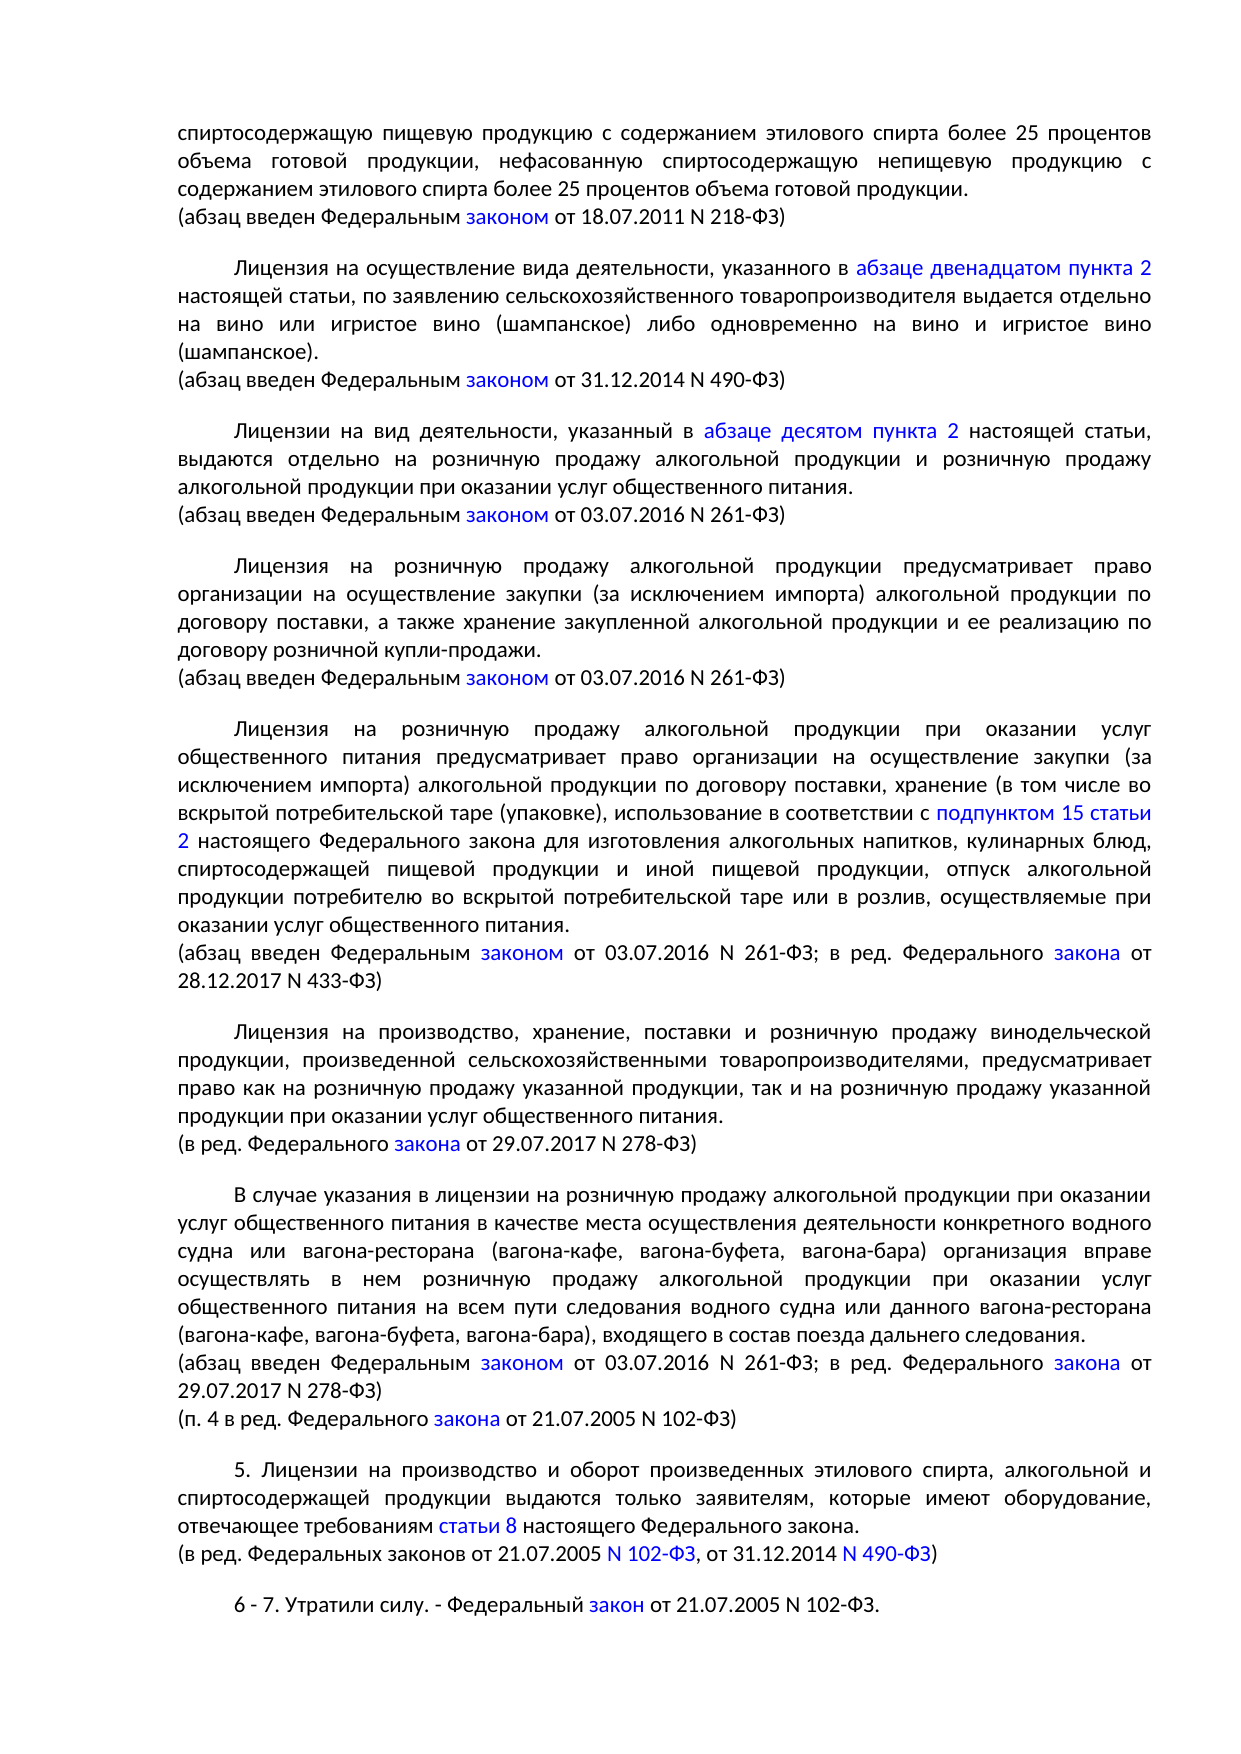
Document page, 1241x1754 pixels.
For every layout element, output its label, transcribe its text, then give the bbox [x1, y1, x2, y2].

text Лицензия на производство, хранение, поставки и розничную продажу винодельческой продукции, произведенной сельскохозяйственными товаропроизводителями, предусматривает право как на розничную продажу указанной продукции, так и на розничную продажу указанной продукции при оказании услуг общественного питания. [177, 1017, 1152, 1129]
text В случае указания в лицензии на розничную продажу алкогольной продукции при оказании услуг общественного питания в качестве места осуществления деятельности конкретного водного судна или вагона-ресторана (вагона-кафе, вагона-буфета, вагона-бара) организация вправе осуществлять в нем розничную продажу алкогольной продукции при оказании услуг общественного питания на всем пути следования водного судна или данного вагона-ресторана (вагона-кафе, вагона-буфета, вагона-бара), входящего в состав поезда дальнего следования. [177, 1180, 1152, 1348]
text 5. Лицензии на производство и оборот произведенных этилового спирта, алкогольной и спиртосодержащей продукции выдаются только заявителям, которые имеют оборудование, отвечающее требованиям статьи 8 настоящего Федерального закона. [177, 1455, 1152, 1539]
text (абзац введен Федеральным законом от 03.07.2016 N 261-ФЗ; в ред. Федерального закона от 29.07.2017 N 278-ФЗ) [177, 1348, 1152, 1404]
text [177, 118, 1152, 202]
text (абзац введен Федеральным законом от 03.07.2016 N 261-ФЗ; в ред. Федерального закона от 28.12.2017 N 433-ФЗ) [177, 938, 1152, 994]
text (в ред. Федеральных законов от 21.07.2005 N 102-ФЗ, от 31.12.2014 N 490-ФЗ) [177, 1539, 1152, 1567]
text Лицензия на розничную продажу алкогольной продукции при оказании услуг общественного питания предусматривает право организации на осуществление закупки (за исключением импорта) алкогольной продукции по договору поставки, хранение (в том числе во вскрытой потребительской таре (упаковке), использование в соответствии с подпунктом 15 статьи 2 настоящего Федерального закона для изготовления алкогольных напитков, кулинарных блюд, спиртосодержащей пищевой продукции и иной пищевой продукции, отпуск алкогольной продукции потребителю во вскрытой потребительской таре или в розлив, осуществляемые при оказании услуг общественного питания. [177, 714, 1152, 938]
text (абзац введен Федеральным законом от 03.07.2016 N 261-ФЗ) [177, 500, 1152, 528]
text Лицензии на вид деятельности, указанный в абзаце десятом пункта 2 настоящей статьи, выдаются отдельно на розничную продажу алкогольной продукции и розничную продажу алкогольной продукции при оказании услуг общественного питания. [177, 416, 1152, 500]
text (в ред. Федерального закона от 29.07.2017 N 278-ФЗ) [177, 1129, 1152, 1157]
text (абзац введен Федеральным законом от 03.07.2016 N 261-ФЗ) [177, 663, 1152, 691]
text Лицензия на осуществление вида деятельности, указанного в абзаце двенадцатом пункта 2 настоящей статьи, по заявлению сельскохозяйственного товаропроизводителя выдается отдельно на вино или игристое вино (шампанское) либо одновременно на вино и игристое вино (шампанское). [177, 253, 1152, 365]
text (абзац введен Федеральным законом от 31.12.2014 N 490-ФЗ) [177, 365, 1152, 393]
text (абзац введен Федеральным законом от 18.07.2011 N 218-ФЗ) [177, 202, 1152, 230]
text (п. 4 в ред. Федерального закона от 21.07.2005 N 102-ФЗ) [177, 1404, 1152, 1432]
text 6 - 7. Утратили силу. - Федеральный закон от 21.07.2005 N 102-ФЗ. [177, 1590, 1152, 1618]
text Лицензия на розничную продажу алкогольной продукции предусматривает право организации на осуществление закупки (за исключением импорта) алкогольной продукции по договору поставки, а также хранение закупленной алкогольной продукции и ее реализацию по договору розничной купли-продажи. [177, 551, 1152, 663]
